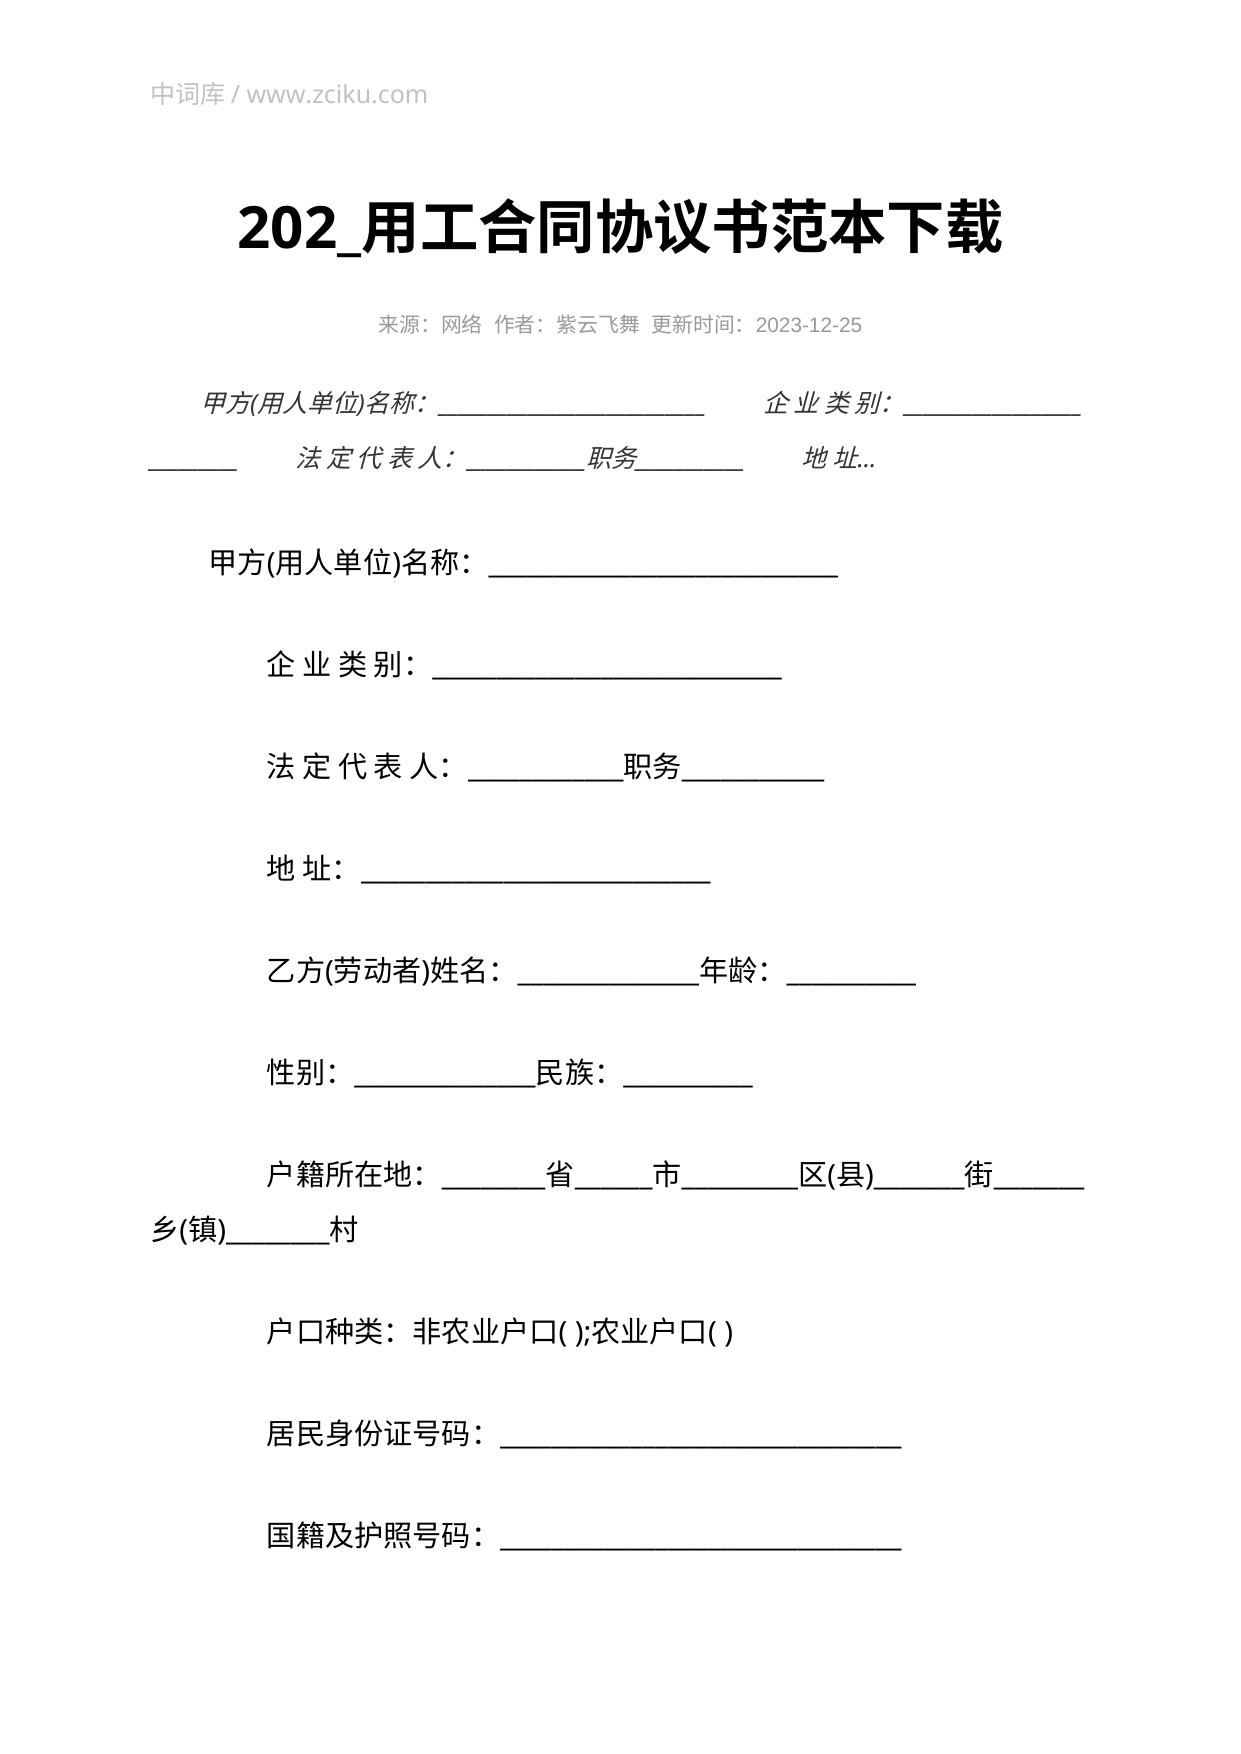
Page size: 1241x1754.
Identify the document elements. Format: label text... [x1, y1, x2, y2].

text 户口种类：非农业户口( );农业户口( ) [150, 1308, 1090, 1351]
text 户籍所在地：________省______市_________区(县)_______街_______乡(镇)________村 [150, 1151, 1090, 1249]
text 居民身份证号码：_______________________________ [150, 1410, 1090, 1453]
text 甲方(用人单位)名称：___________________________ [150, 539, 1090, 582]
subtitle 202_用工合同协议书范本下载 [150, 181, 1090, 266]
text 来源：网络 作者：紫云飞舞 更新时间：2023-12-25 [150, 313, 1090, 337]
text 性别：______________民族：__________ [150, 1049, 1090, 1092]
text 法 定 代 表 人：____________职务___________ [150, 743, 1090, 786]
text 企 业 类 别：___________________________ [150, 641, 1090, 684]
text 国籍及护照号码：_______________________________ [150, 1512, 1090, 1554]
text 地 址：___________________________ [150, 845, 1090, 888]
text 甲方(用人单位)名称：___________________________ 企 业 类 别：___________________________ 法 定 代 表 人：____________职务___________ 地 址... [150, 384, 1090, 474]
text 乙方(劳动者)姓名：______________年龄：__________ [150, 947, 1090, 990]
